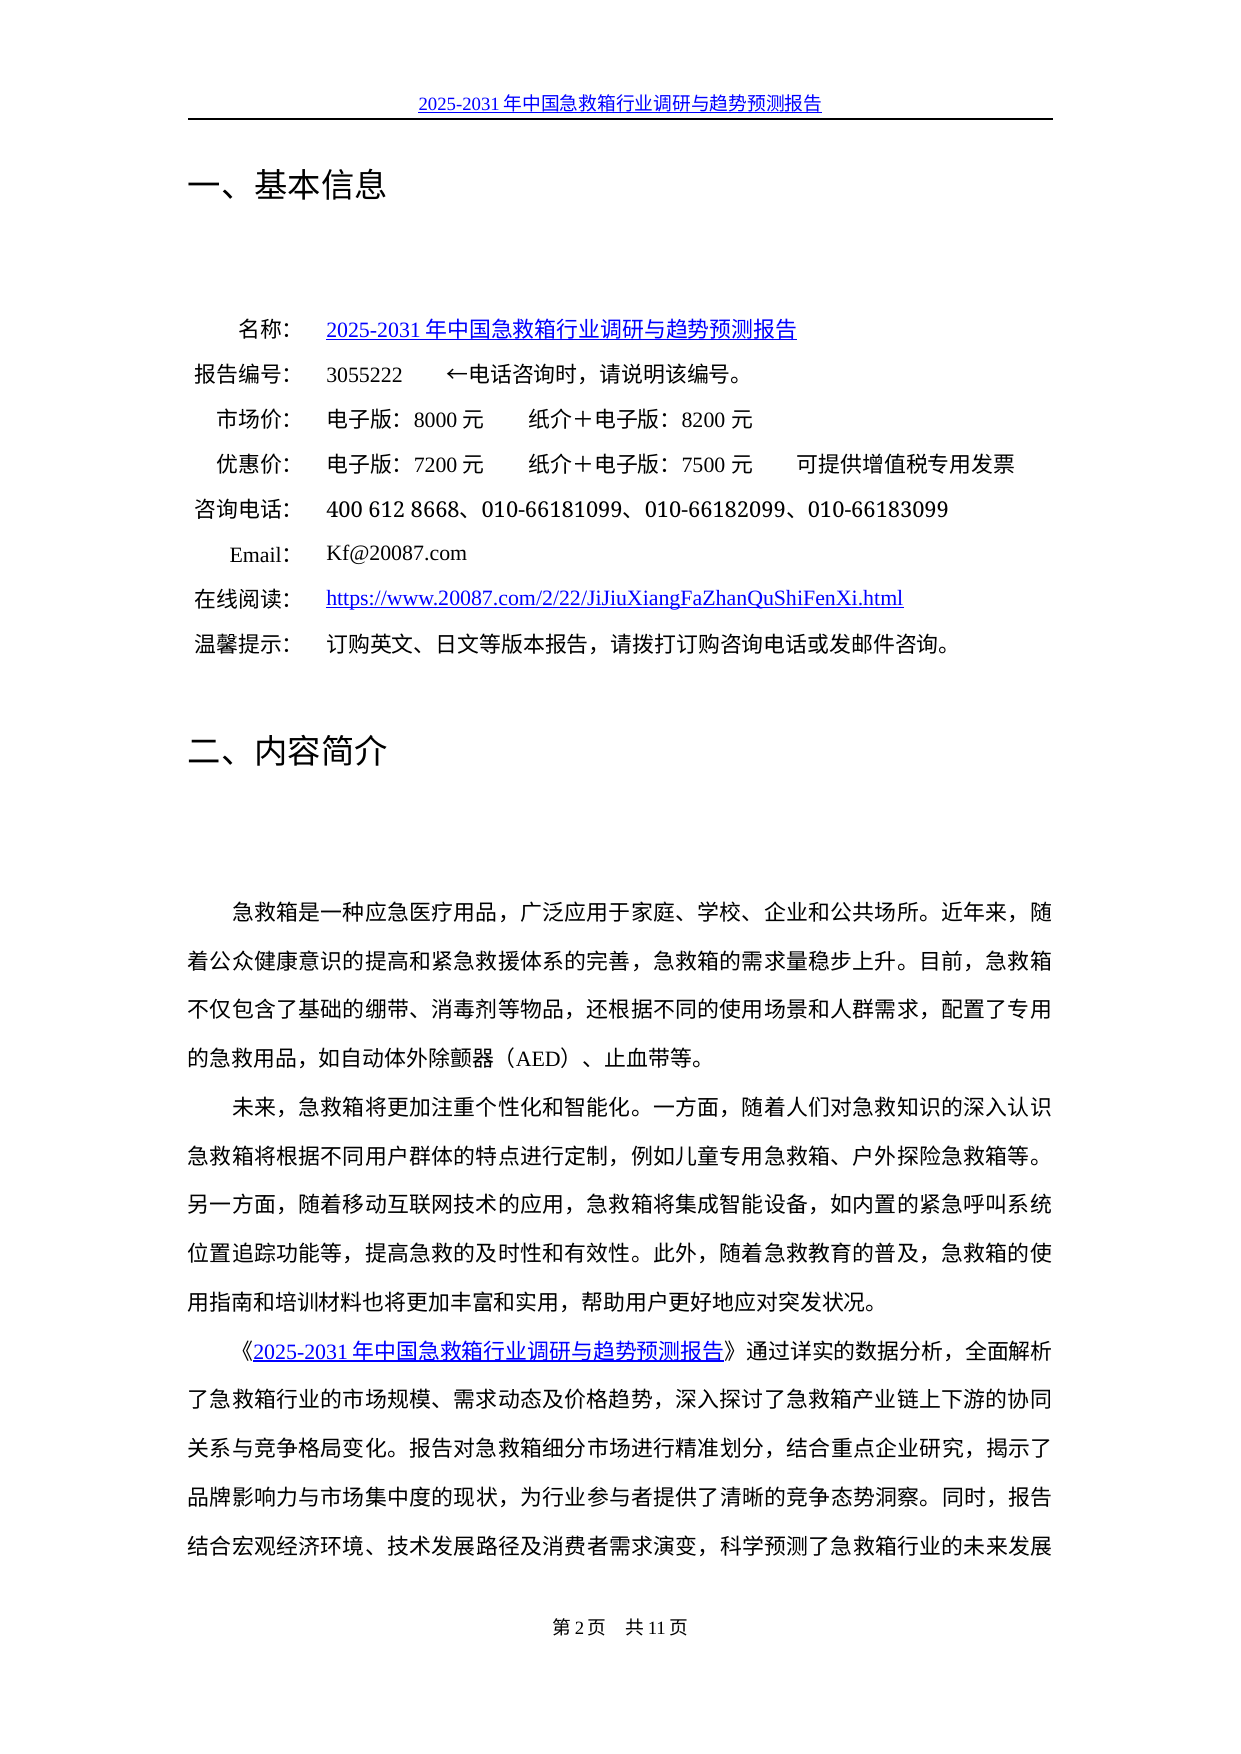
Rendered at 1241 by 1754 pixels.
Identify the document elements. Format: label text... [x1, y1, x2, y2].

table_cell 400 612 8668、010-66181099、010-66182099、010-66183099 [315, 492, 1073, 537]
table_cell 订购英文、日文等版本报告，请拨打订购咨询电话或发邮件咨询。 [315, 627, 1073, 672]
table_cell 在线阅读： [167, 582, 315, 627]
table_cell 市场价： [167, 402, 315, 447]
table_cell 3055222 ←电话咨询时，请说明该编号。 [315, 357, 1073, 402]
table_cell 报告编号： [167, 357, 315, 402]
table_cell Email： [167, 537, 315, 582]
table_cell Kf@20087.com [315, 537, 1073, 582]
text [187, 894, 1053, 1561]
table_header 名称： [167, 312, 315, 357]
table_cell 温馨提示： [167, 627, 315, 672]
title 一、基本信息 [187, 150, 1053, 215]
table_cell 电子版：8000 元 纸介＋电子版：8200 元 [315, 402, 1073, 447]
table_cell 优惠价： [167, 447, 315, 492]
title 二、内容简介 [187, 717, 1053, 782]
table_cell 电子版：7200 元 纸介＋电子版：7500 元 可提供增值税专用发票 [315, 447, 1073, 492]
table_header 2025-2031年中国急救箱行业调研与趋势预测报告 [315, 312, 1073, 357]
table_cell 咨询电话： [167, 492, 315, 537]
table_cell [315, 582, 1073, 627]
